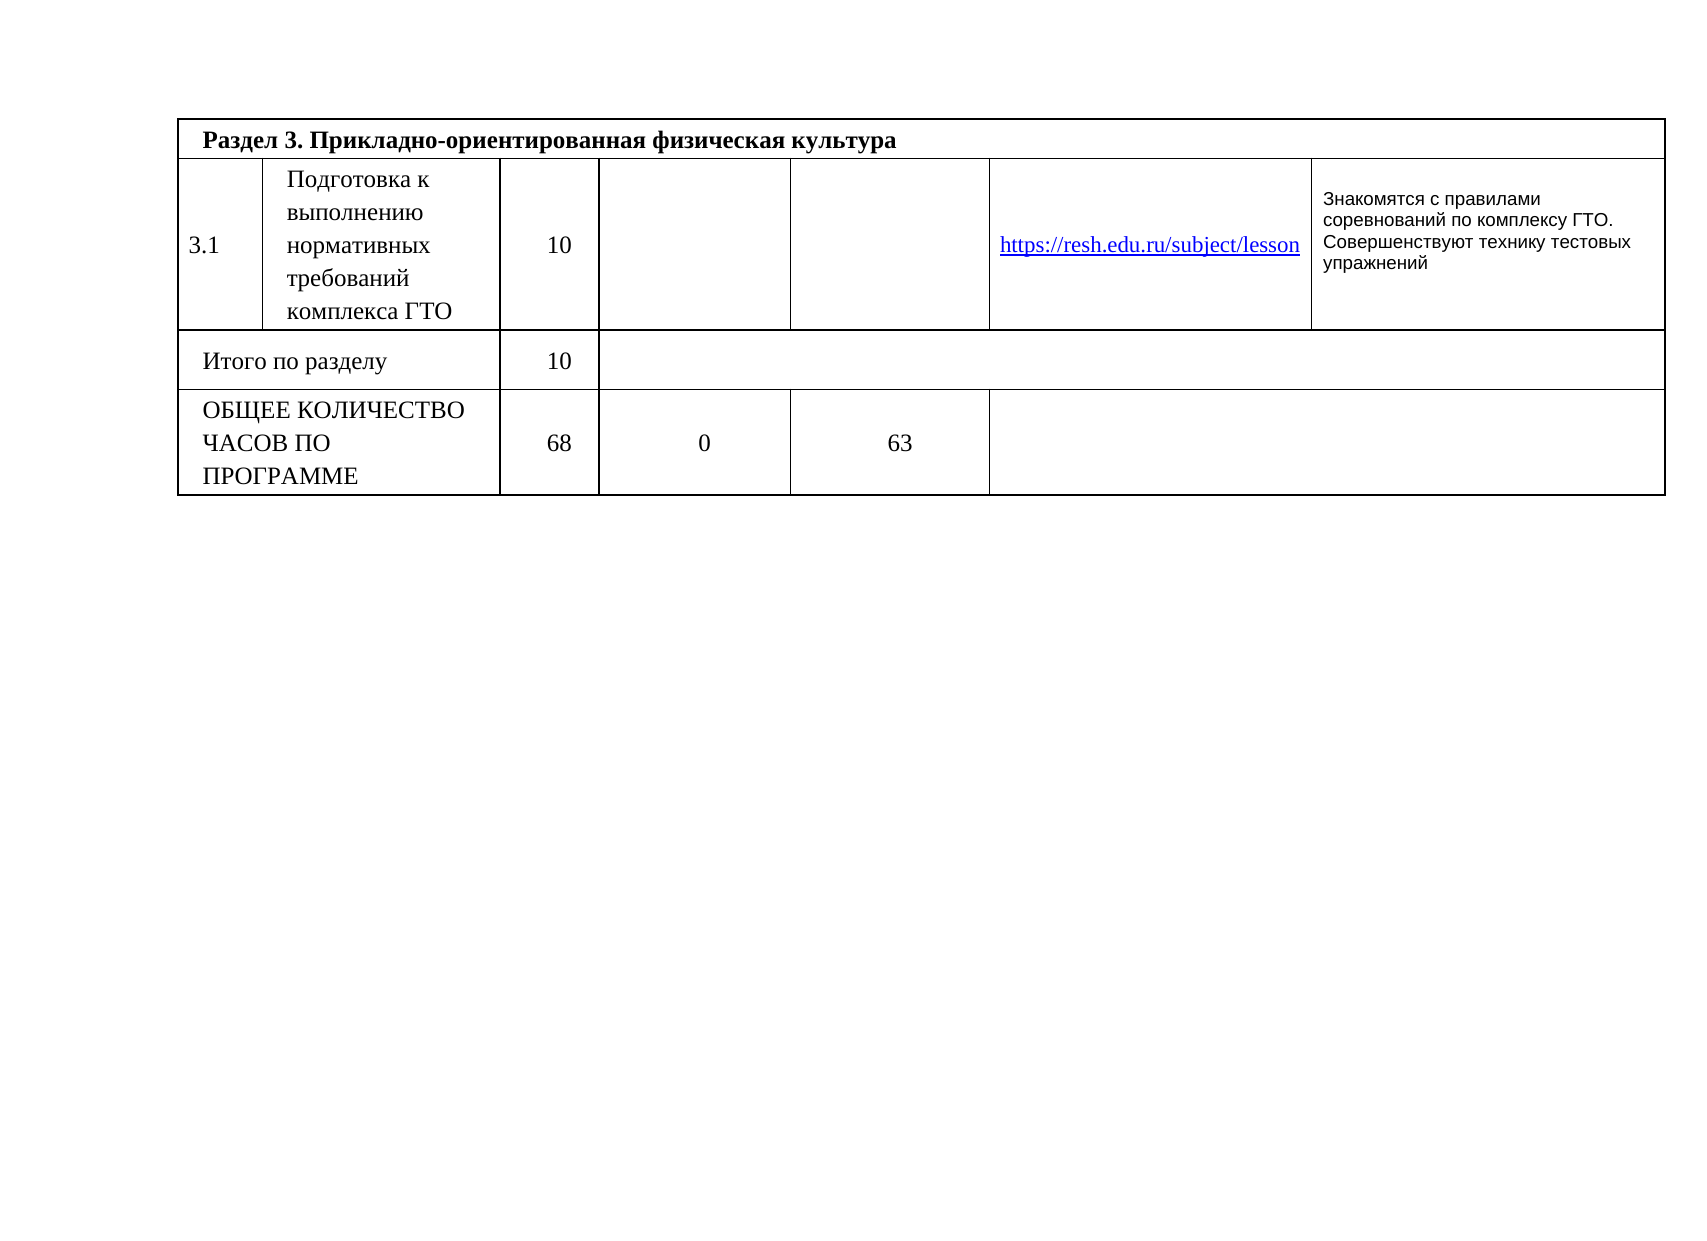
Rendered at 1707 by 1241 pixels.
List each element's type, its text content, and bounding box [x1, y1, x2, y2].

table_cell [990, 390, 1664, 494]
table_cell 0 [600, 390, 790, 494]
table_cell Подготовка к выполнению нормативных требований комплекса ГТО [263, 159, 499, 329]
table_cell 3.1 [179, 159, 262, 329]
table_cell 68 [501, 390, 598, 494]
table_cell [600, 159, 790, 329]
table_cell Знакомятся с правилами соревнований по комплексу ГТО. Совершенствуют технику тестовых упражнений [1312, 159, 1664, 329]
table_cell [600, 331, 1664, 388]
table_cell [791, 159, 989, 329]
table_cell Итого по разделу [179, 331, 499, 388]
table_cell 63 [791, 390, 989, 494]
table_cell 10 [501, 331, 598, 388]
table_cell 10 [501, 159, 598, 329]
table_cell Раздел 3. Прикладно-ориентированная физическая культура [179, 120, 1664, 157]
table_cell ОБЩЕЕ КОЛИЧЕСТВО ЧАСОВ ПО ПРОГРАММЕ [179, 390, 499, 494]
table_cell https://resh.edu.ru/subject/lesson [990, 159, 1311, 329]
